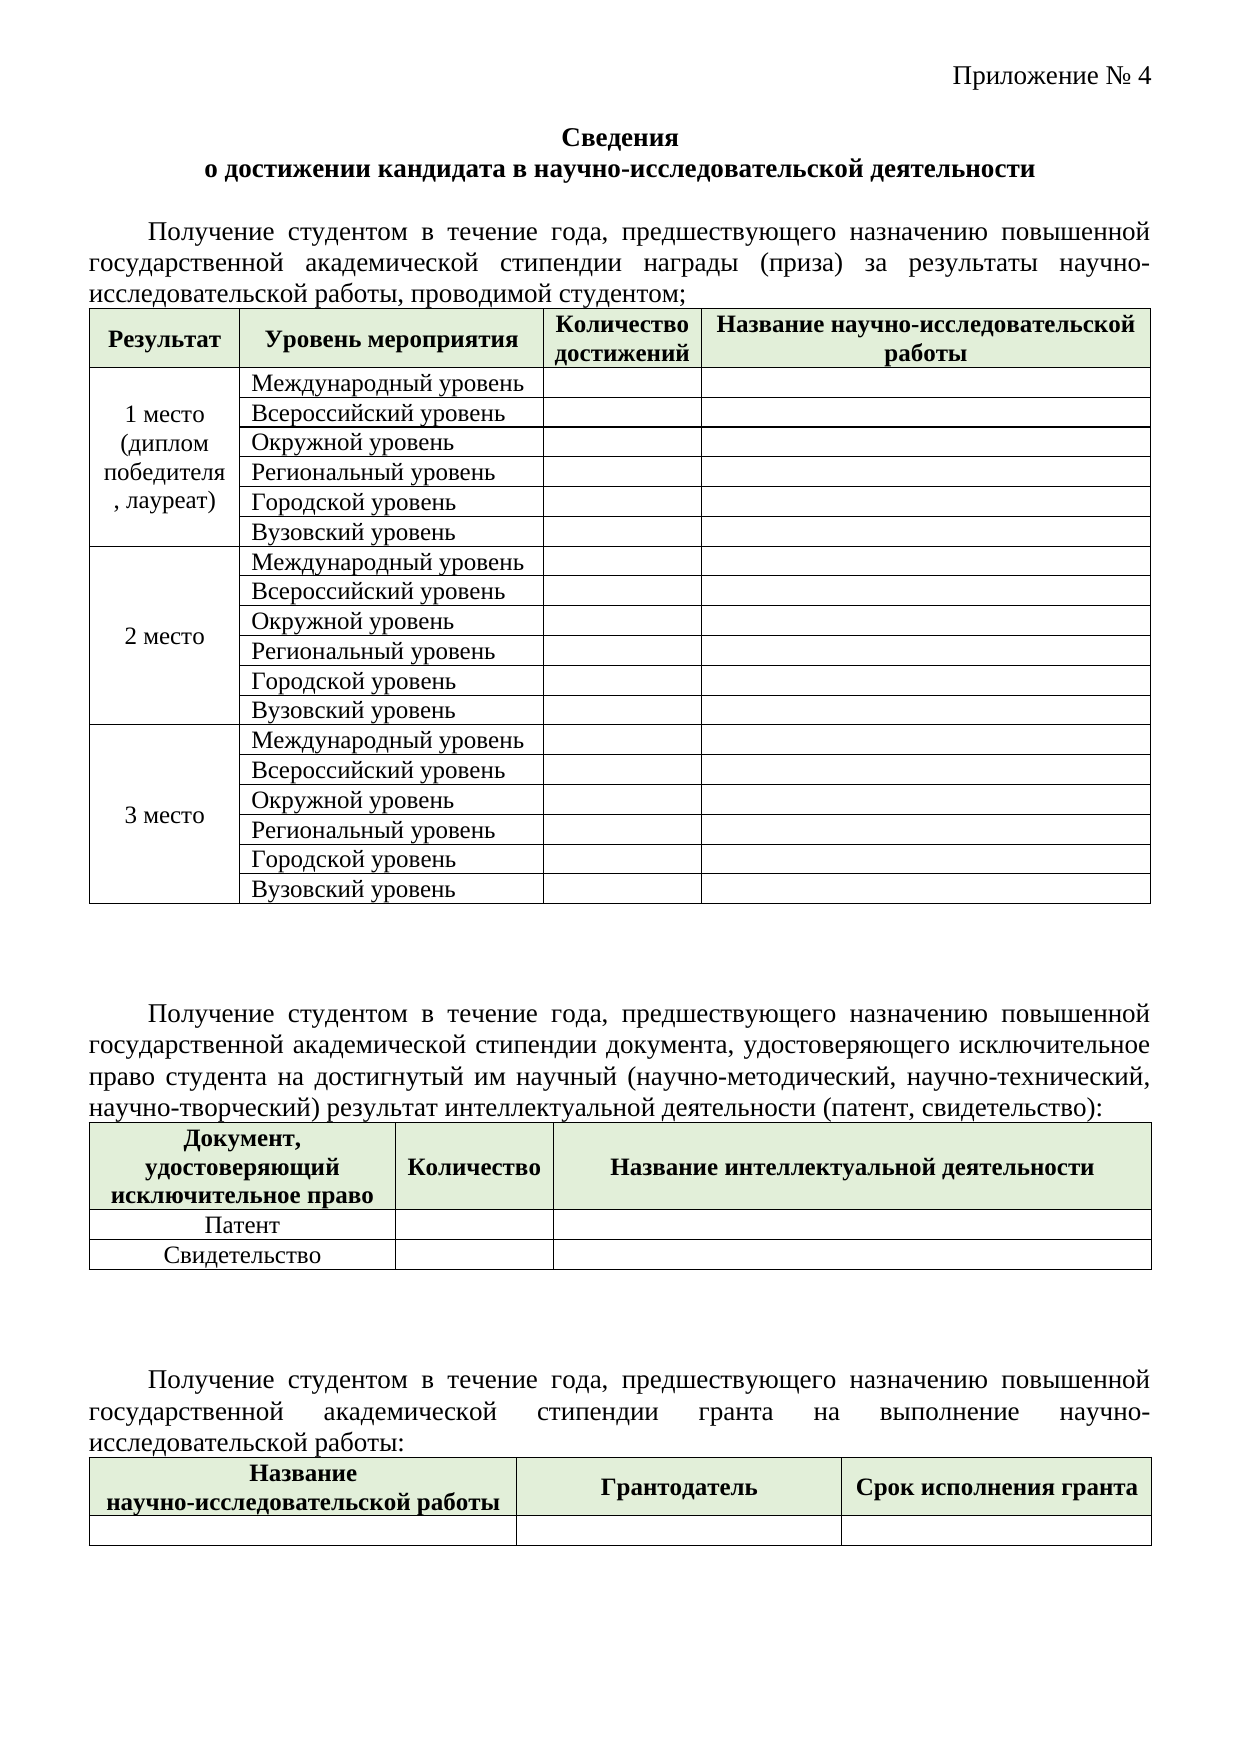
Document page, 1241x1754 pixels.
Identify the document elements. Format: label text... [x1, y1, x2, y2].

table_cell [544, 398, 701, 426]
table_cell Свидетельство [90, 1240, 395, 1269]
table_header Название научно-исследовательской работы [702, 309, 1150, 367]
table_cell Городской уровень [240, 845, 543, 873]
table_cell Окружной уровень [240, 606, 543, 635]
table_cell [517, 1516, 841, 1545]
table_cell [544, 666, 701, 694]
table_cell [702, 845, 1150, 873]
table_cell Вузовский уровень [240, 517, 543, 546]
table_cell [702, 368, 1150, 397]
table_cell [544, 815, 701, 843]
table_cell Региональный уровень [240, 815, 543, 843]
table_cell [396, 1240, 553, 1269]
table_cell [544, 606, 701, 635]
text Приложение № 4 [89, 59, 1152, 90]
table_cell [544, 428, 701, 456]
text Сведения [89, 121, 1152, 152]
table_cell [702, 666, 1150, 694]
table_cell 3 место [90, 725, 239, 903]
table_header Количество достижений [544, 309, 701, 367]
table_cell [554, 1240, 1151, 1269]
table_cell [702, 547, 1150, 575]
text Получение студентом в течение года, предшествующего назначению повышенной государственной академической стипендии документа, удостоверяющего исключительное право студента на достигнутый им научный (научно-методический, научно-технический, научно-творческий) результат интеллектуальной деятельности (патент, свидетельство): [89, 997, 1152, 1122]
table_cell [702, 755, 1150, 784]
table_cell [702, 398, 1150, 426]
table_cell 1 место (диплом победителя, лауреат) [90, 368, 239, 546]
table_cell [544, 487, 701, 516]
table_cell [554, 1210, 1151, 1239]
table_cell [544, 785, 701, 814]
table_cell [90, 1516, 516, 1545]
table_cell [396, 1210, 553, 1239]
table_cell [702, 815, 1150, 843]
table_cell Международный уровень [240, 725, 543, 754]
table_cell [702, 517, 1150, 546]
table_header Срок исполнения гранта [842, 1458, 1151, 1515]
table_cell Вузовский уровень [240, 874, 543, 903]
table_cell 2 место [90, 547, 239, 724]
table_cell [702, 576, 1150, 605]
table_cell Международный уровень [240, 547, 543, 575]
table_cell [544, 636, 701, 665]
table_header Название интеллектуальной деятельности [554, 1123, 1151, 1209]
table_cell [702, 487, 1150, 516]
table_cell Окружной уровень [240, 785, 543, 814]
table_cell Окружной уровень [240, 428, 543, 456]
table_cell [544, 845, 701, 873]
table_cell Региональный уровень [240, 636, 543, 665]
table_cell Городской уровень [240, 666, 543, 694]
table_cell [702, 636, 1150, 665]
table_cell [842, 1516, 1151, 1545]
table_cell Городской уровень [240, 487, 543, 516]
text Получение студентом в течение года, предшествующего назначению повышенной государственной академической стипендии гранта на выполнение научно-исследовательской работы: [89, 1363, 1152, 1457]
table_cell [544, 547, 701, 575]
text Получение студентом в течение года, предшествующего назначению повышенной государственной академической стипендии награды (приза) за результаты научно-исследовательской работы, проводимой студентом; [89, 215, 1152, 308]
table_cell [544, 368, 701, 397]
table_cell Вузовский уровень [240, 696, 543, 724]
table_cell Международный уровень [240, 368, 543, 397]
table_header Результат [90, 309, 239, 367]
table_cell [702, 785, 1150, 814]
table_cell [544, 696, 701, 724]
table_cell [544, 874, 701, 903]
table_cell [702, 696, 1150, 724]
table_cell [702, 457, 1150, 486]
table_header Количество [396, 1123, 553, 1209]
table_cell Всероссийский уровень [240, 576, 543, 605]
table_cell [544, 755, 701, 784]
text о достижении кандидата в научно-исследовательской деятельности [89, 152, 1152, 184]
table_cell [544, 457, 701, 486]
table_header Грантодатель [517, 1458, 841, 1515]
table_cell [702, 874, 1150, 903]
table_cell Всероссийский уровень [240, 755, 543, 784]
table_cell [702, 428, 1150, 456]
table_cell [702, 725, 1150, 754]
table_cell Региональный уровень [240, 457, 543, 486]
table_cell [544, 576, 701, 605]
table_cell [702, 606, 1150, 635]
table_cell Всероссийский уровень [240, 398, 543, 426]
table_cell Патент [90, 1210, 395, 1239]
table_cell [544, 725, 701, 754]
table_header Документ, удостоверяющий исключительное право [90, 1123, 395, 1209]
table_header Название научно-исследовательской работы [90, 1458, 516, 1515]
table_cell [544, 517, 701, 546]
table_header Уровень мероприятия [240, 309, 543, 367]
